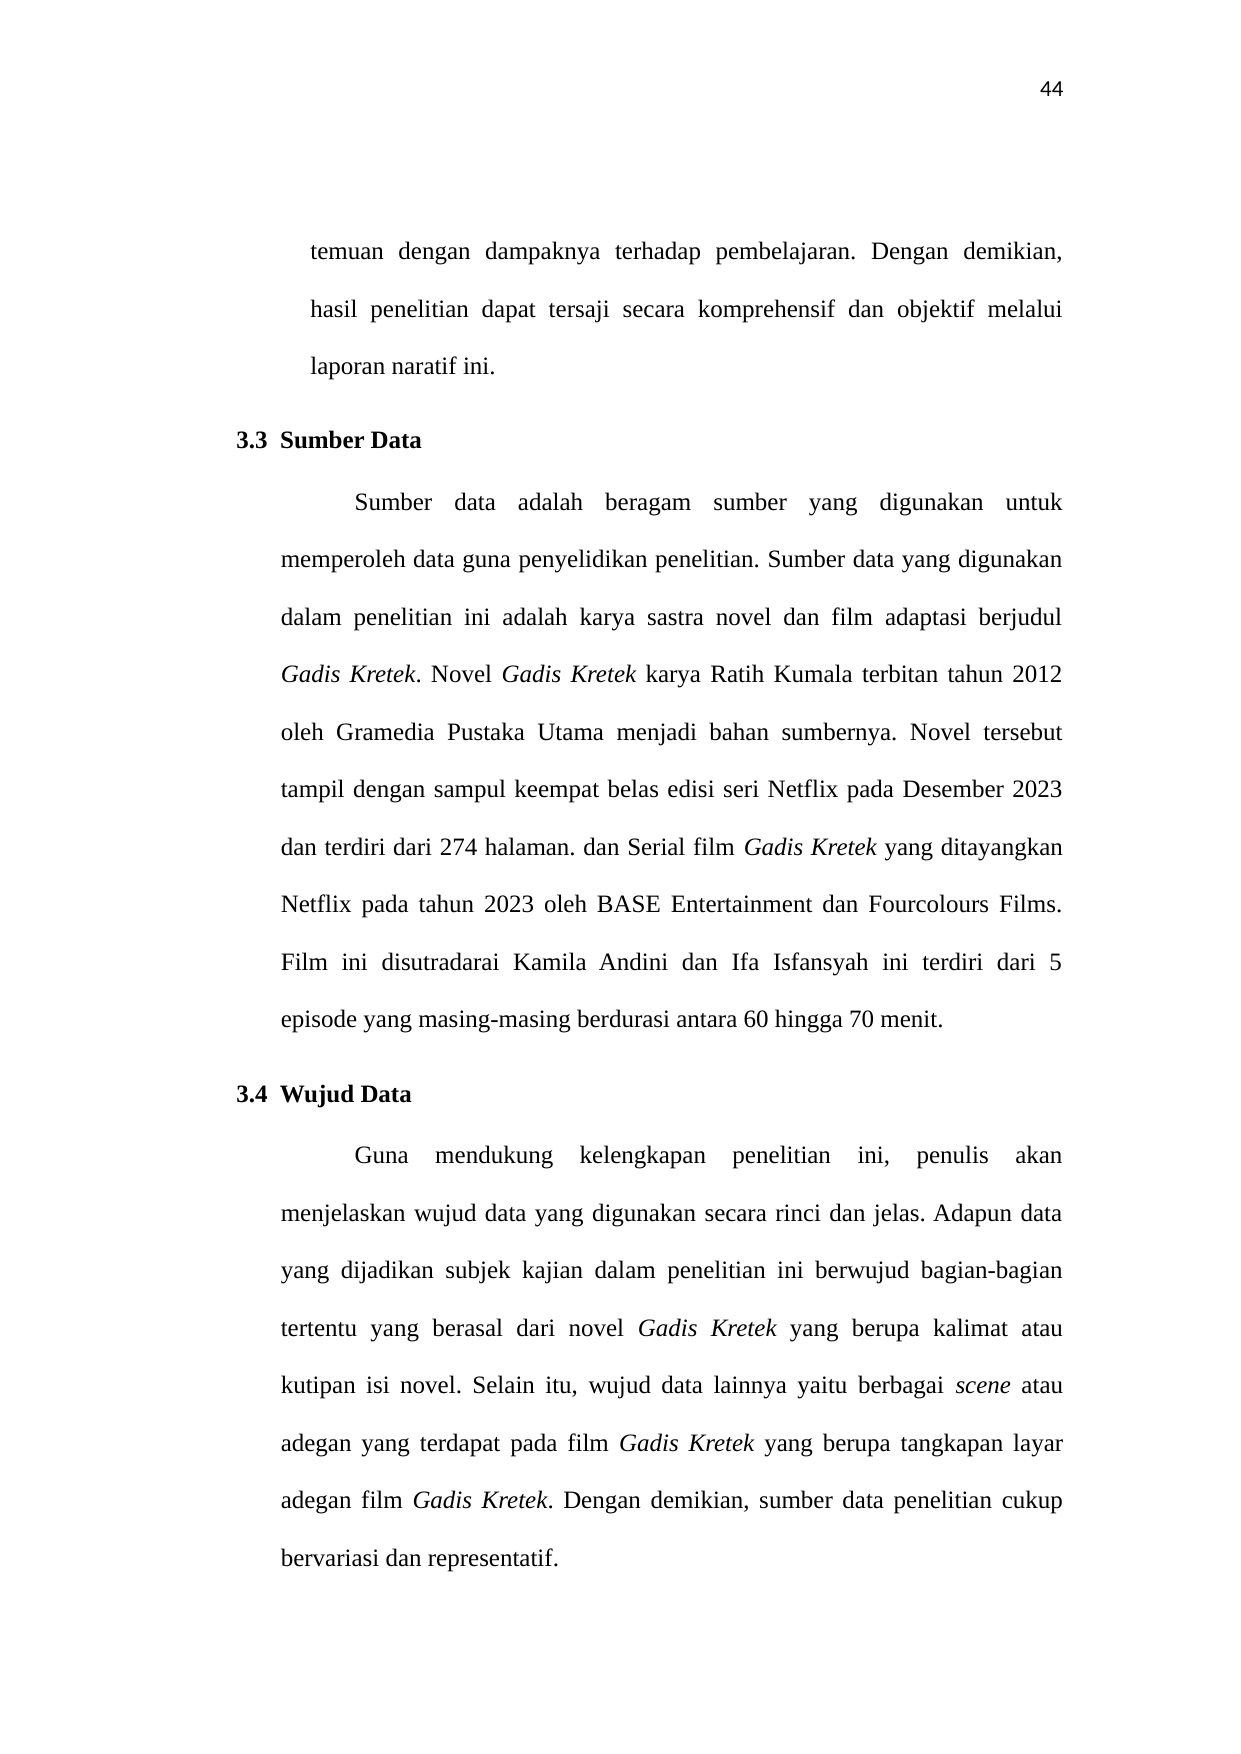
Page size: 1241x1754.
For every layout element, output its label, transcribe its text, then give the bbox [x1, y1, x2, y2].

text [310, 236, 1063, 380]
subtitle 3.4 Wujud Data [236, 1079, 1063, 1107]
subtitle 3.3 Sumber Data [236, 425, 1063, 454]
text Guna mendukung kelengkapan penelitian ini, penulis akan menjelaskan wujud data yang digunakan secara rinci dan jelas. Adapun data yang dijadikan subjek kajian dalam penelitian ini berwujud bagian-bagian tertentu yang berasal dari novel Gadis Kretek yang berupa kalimat atau kutipan isi novel. Selain itu, wujud data lainnya yaitu berbagai scene atau adegan yang terdapat pada film Gadis Kretek yang berupa tangkapan layar adegan film Gadis Kretek. Dengan demikian, sumber data penelitian cukup bervariasi dan representatif. [281, 1140, 1063, 1572]
text Sumber data adalah beragam sumber yang digunakan untuk memperoleh data guna penyelidikan penelitian. Sumber data yang digunakan dalam penelitian ini adalah karya sastra novel dan film adaptasi berjudul Gadis Kretek. Novel Gadis Kretek karya Ratih Kumala terbitan tahun 2012 oleh Gramedia Pustaka Utama menjadi bahan sumbernya. Novel tersebut tampil dengan sampul keempat belas edisi seri Netflix pada Desember 2023 dan terdiri dari 274 halaman. dan Serial film Gadis Kretek yang ditayangkan Netflix pada tahun 2023 oleh BASE Entertainment dan Fourcolours Films. Film ini disutradarai Kamila Andini dan Ifa Isfansyah ini terdiri dari 5 episode yang masing-masing berdurasi antara 60 hingga 70 menit. [281, 487, 1063, 1033]
